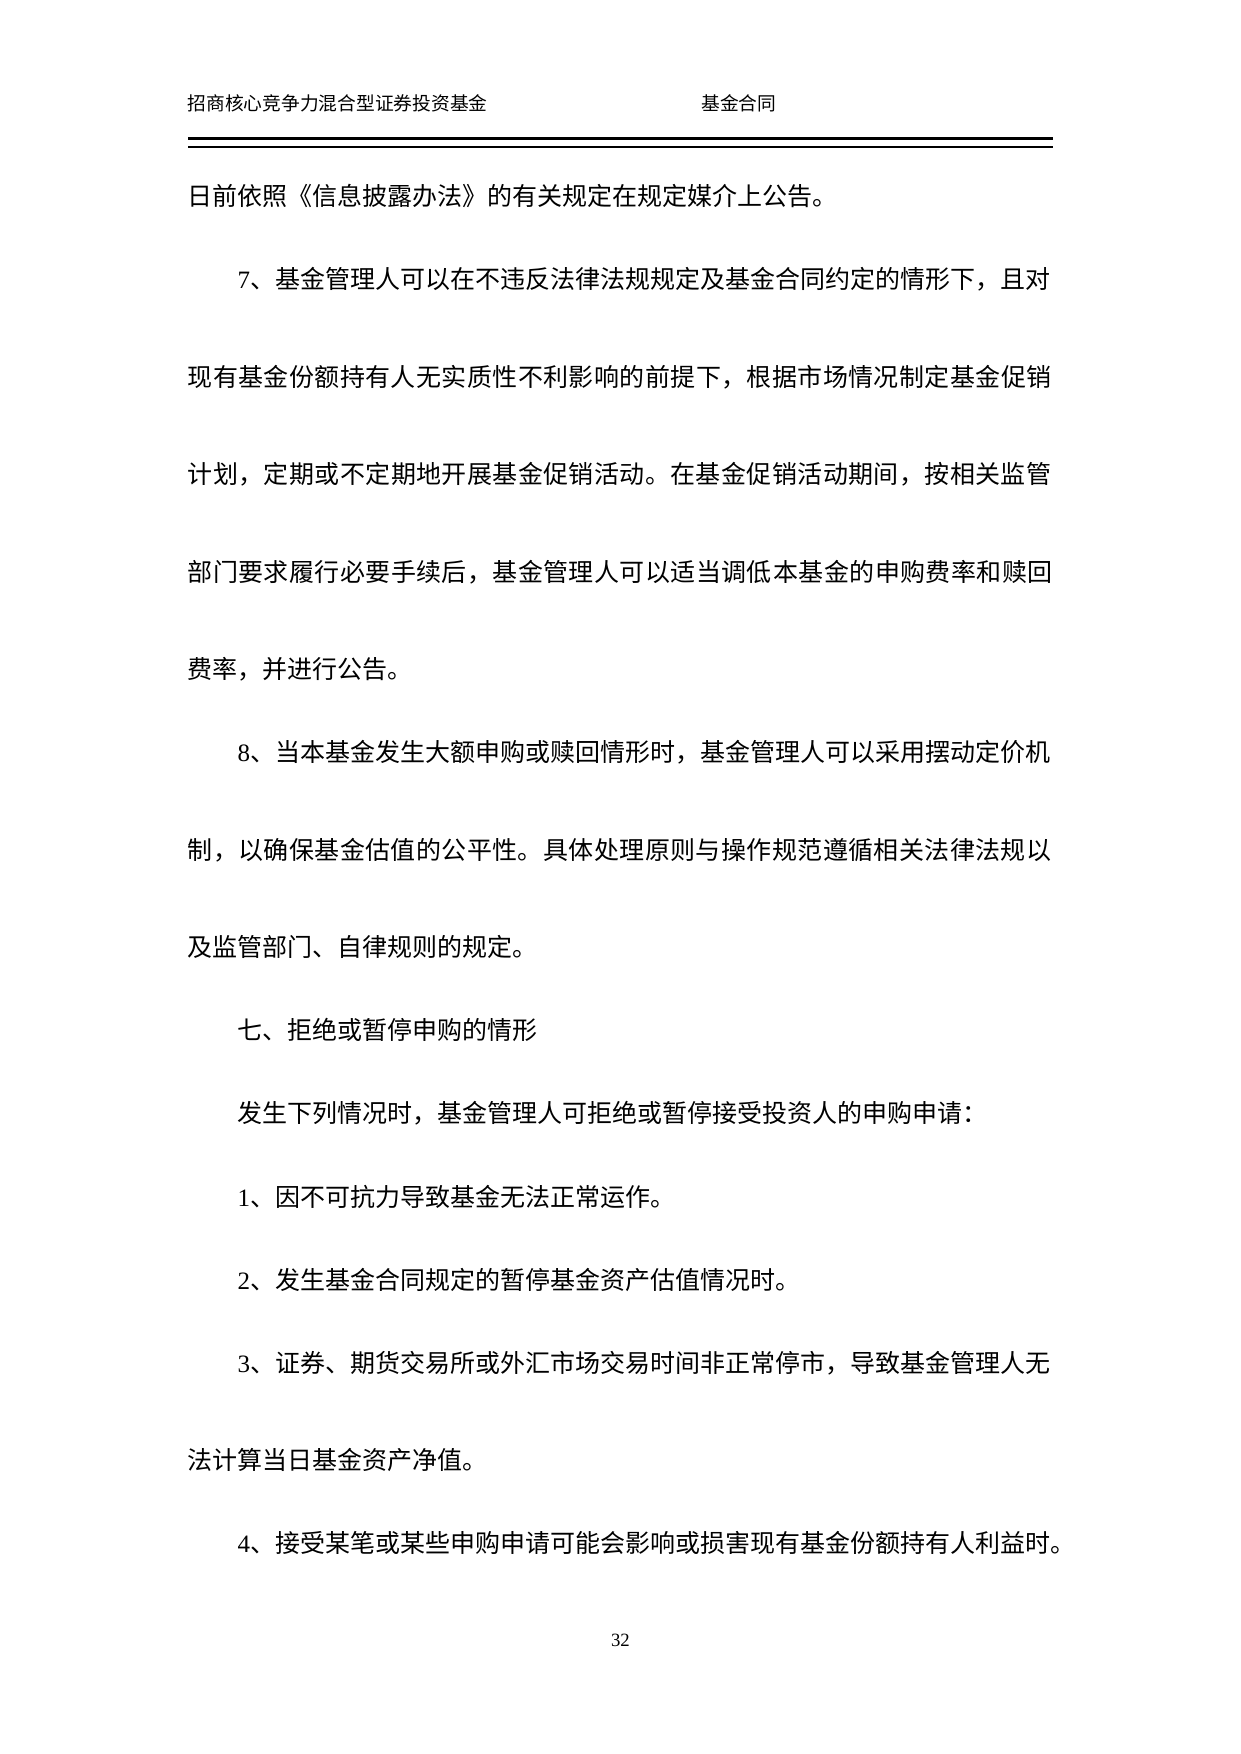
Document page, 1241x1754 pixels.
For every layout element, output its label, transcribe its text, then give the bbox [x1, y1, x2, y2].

text 发生下列情况时，基金管理人可拒绝或暂停接受投资人的申购申请： [187, 1079, 1053, 1144]
text 1、因不可抗力导致基金无法正常运作。 [187, 1163, 1053, 1228]
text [187, 162, 1053, 227]
text 4、接受某笔或某些申购申请可能会影响或损害现有基金份额持有人利益时。 [187, 1509, 1053, 1574]
text 7、基金管理人可以在不违反法律法规规定及基金合同约定的情形下，且对现有基金份额持有人无实质性不利影响的前提下，根据市场情况制定基金促销计划，定期或不定期地开展基金促销活动。在基金促销活动期间，按相关监管部门要求履行必要手续后，基金管理人可以适当调低本基金的申购费率和赎回费率，并进行公告。 [187, 245, 1053, 700]
text 2、发生基金合同规定的暂停基金资产估值情况时。 [187, 1246, 1053, 1311]
text 七、拒绝或暂停申购的情形 [187, 996, 1053, 1061]
text 3、证券、期货交易所或外汇市场交易时间非正常停市，导致基金管理人无法计算当日基金资产净值。 [187, 1329, 1053, 1491]
text 8、当本基金发生大额申购或赎回情形时，基金管理人可以采用摆动定价机制，以确保基金估值的公平性。具体处理原则与操作规范遵循相关法律法规以及监管部门、自律规则的规定。 [187, 718, 1053, 978]
